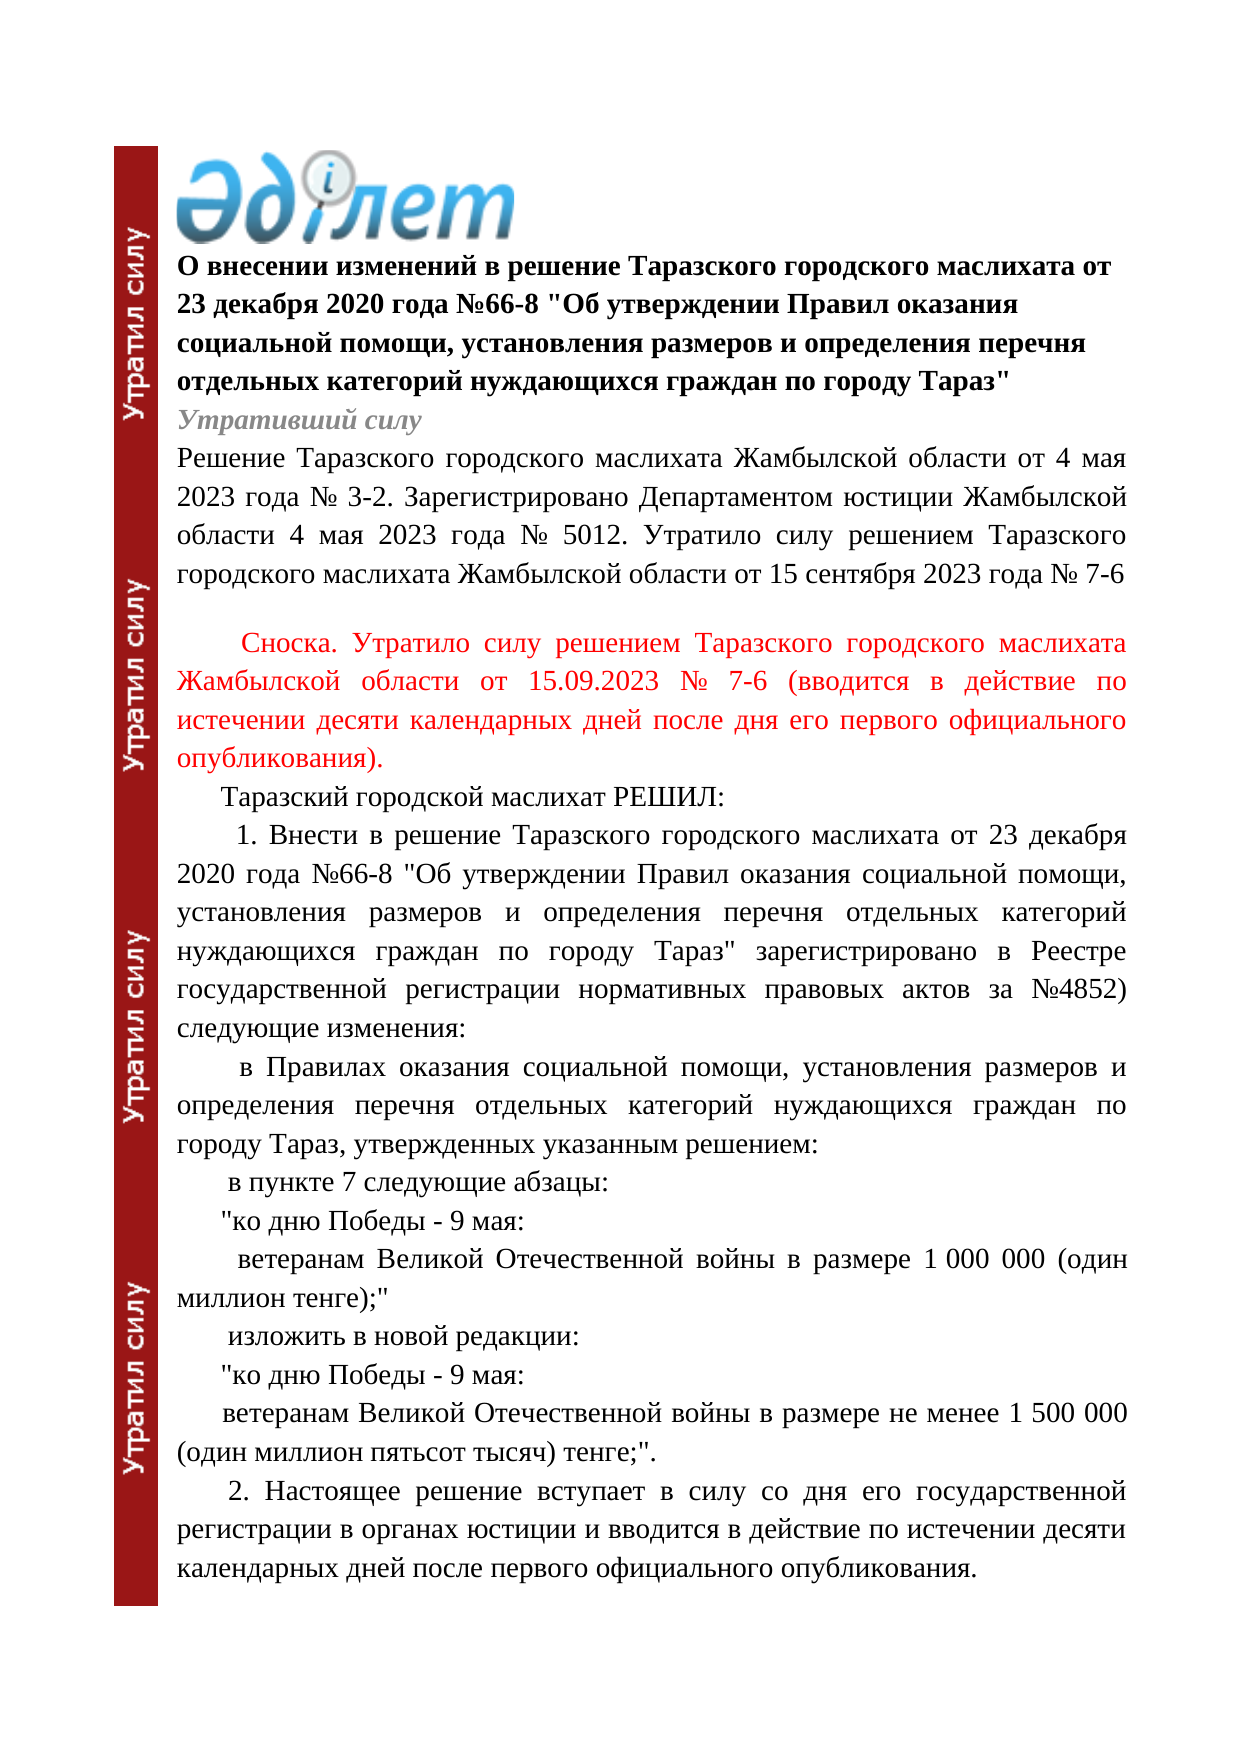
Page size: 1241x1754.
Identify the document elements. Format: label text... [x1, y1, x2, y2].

picture [114, 146, 158, 248]
text ветеранам Великой Отечественной войны в размере не менее 1 500 000 (один миллион пятьсот тысяч) тенге;". [112, 1396, 1128, 1468]
text Сноска. Утратило силу решением Таразского городского маслихата Жамбылской области от 15.09.2023 № 7-6 (вводится в действие по истечении десяти календарных дней после дня его первого официального опубликования). [112, 625, 1128, 774]
text Решение Таразского городского маслихата Жамбылской области от 4 мая 2023 года № 3-2. Зарегистрировано Департаментом юстиции Жамбылской области 4 мая 2023 года № 5012. Утратило силу решением Таразского городского маслихата Жамбылской области от 15 сентября 2023 года № 7-6 [112, 440, 1128, 589]
text в Правилах оказания социальной помощи, установления размеров и определения перечня отдельных категорий нуждающихся граждан по городу Тараз, утвержденных указанным решением: [112, 1049, 1128, 1159]
text О внесении изменений в решение Таразского городского маслихата от 23 декабря 2020 года №66-8 "Об утверждении Правил оказания социальной помощи, установления размеров и определения перечня отдельных категорий нуждающихся граждан по городу Тараз" [112, 248, 1128, 397]
text Таразский городской маслихат РЕШИЛ: [112, 779, 1128, 812]
picture [114, 1468, 158, 1473]
picture [114, 589, 158, 625]
picture [114, 812, 158, 817]
text в пункте 7 следующие абзацы: [112, 1164, 1128, 1198]
picture [114, 1236, 158, 1241]
picture [176, 150, 515, 244]
text "ко дню Победы - 9 мая: [112, 1357, 1128, 1391]
picture [114, 397, 158, 402]
picture [114, 1391, 158, 1396]
picture [114, 1313, 158, 1318]
text ветеранам Великой Отечественной войны в размере 1 000 000 (один миллион тенге);" [112, 1241, 1128, 1313]
picture [114, 1583, 158, 1606]
text изложить в новой редакции: [112, 1318, 1128, 1352]
picture [114, 1352, 158, 1357]
text Утративший силу [112, 402, 1128, 435]
picture [114, 774, 158, 779]
picture [114, 1159, 158, 1164]
text 2. Настоящее решение вступает в силу со дня его государственной регистрации в органах юстиции и вводится в действие по истечении десяти календарных дней после первого официального опубликования. [112, 1473, 1128, 1583]
text "ко дню Победы - 9 мая: [112, 1203, 1128, 1236]
picture [114, 1044, 158, 1049]
text 1. Внести в решение Таразского городского маслихата от 23 декабря 2020 года №66-8 "Об утверждении Правил оказания социальной помощи, установления размеров и определения перечня отдельных категорий нуждающихся граждан по городу Тараз" зарегистрировано в Реестре государственной регистрации нормативных правовых актов за №4852) следующие изменения: [112, 817, 1128, 1044]
picture [114, 435, 158, 440]
picture [114, 1198, 158, 1203]
